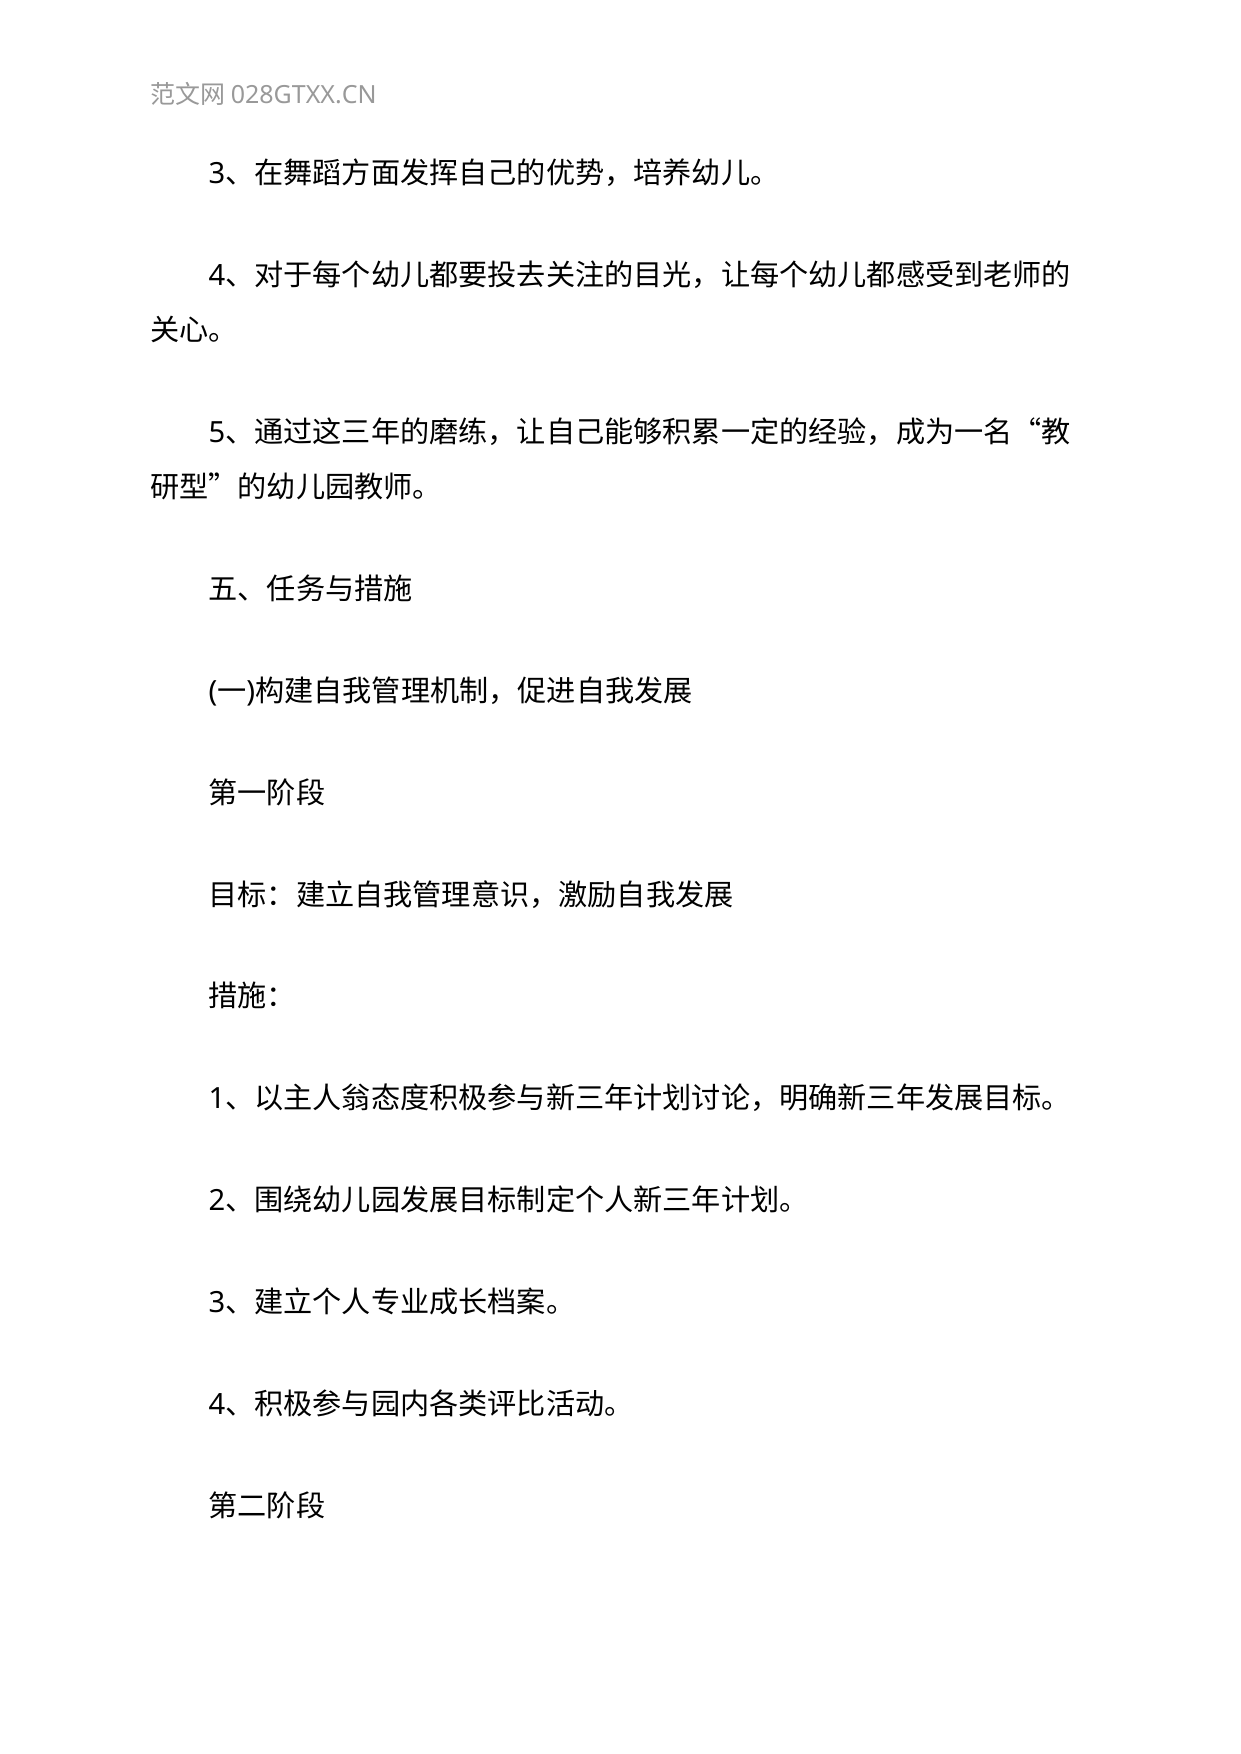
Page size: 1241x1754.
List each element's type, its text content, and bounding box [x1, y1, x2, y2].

text 3、建立个人专业成长档案。 [150, 1278, 1090, 1321]
text 1、以主人翁态度积极参与新三年计划讨论，明确新三年发展目标。 [150, 1074, 1090, 1117]
text 5、通过这三年的磨练，让自己能够积累一定的经验，成为一名“教研型”的幼儿园教师。 [150, 409, 1090, 506]
text 第二阶段 [150, 1482, 1090, 1525]
text 五、任务与措施 [150, 566, 1090, 608]
text 措施： [150, 973, 1090, 1015]
text (一)构建自我管理机制，促进自我发展 [150, 667, 1090, 710]
text 第一阶段 [150, 769, 1090, 812]
text 4、积极参与园内各类评比活动。 [150, 1381, 1090, 1423]
text 3、在舞蹈方面发挥自己的优势，培养幼儿。 [150, 150, 1090, 192]
text 目标：建立自我管理意识，激励自我发展 [150, 871, 1090, 913]
text 2、围绕幼儿园发展目标制定个人新三年计划。 [150, 1177, 1090, 1219]
text 4、对于每个幼儿都要投去关注的目光，让每个幼儿都感受到老师的关心。 [150, 252, 1090, 349]
